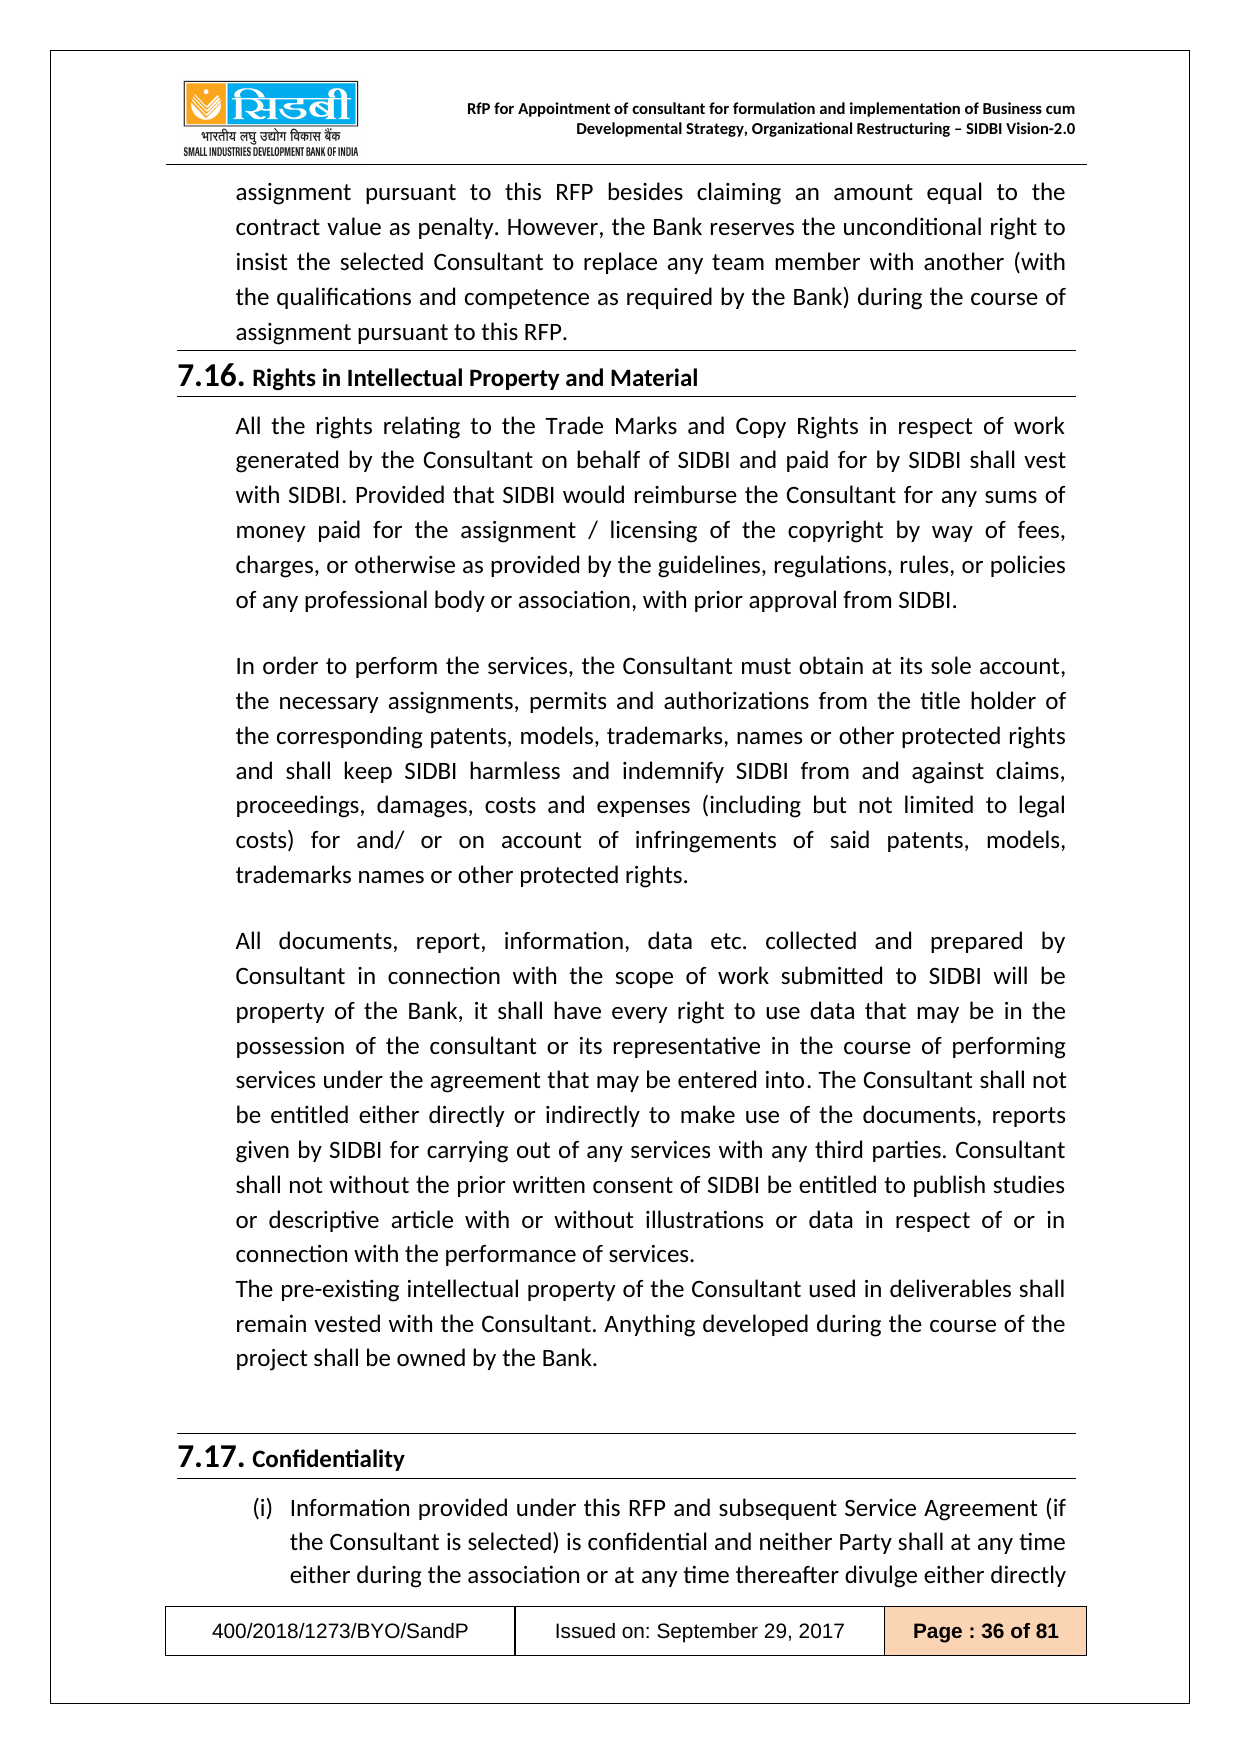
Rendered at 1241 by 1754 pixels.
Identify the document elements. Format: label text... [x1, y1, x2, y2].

subtitle Confidentiality [177, 1434, 1076, 1478]
text All the rights relating to the Trade Marks and Copy Rights in respect of work generated by the Consultant on behalf of SIDBI and paid for by SIDBI shall vest with SIDBI. Provided that SIDBI would reimburse the Consultant for any sums of money paid for the assignment / licensing of the copyright by way of fees, charges, or otherwise as provided by the guidelines, regulations, rules, or policies of any professional body or association, with prior approval from SIDBI. [235, 410, 1067, 614]
text In order to perform the services, the Consultant must obtain at its sole account, the necessary assignments, permits and authorizations from the title holder of the corresponding patents, models, trademarks, names or other protected rights and shall keep SIDBI harmless and indemnify SIDBI from and against claims, proceedings, damages, costs and expenses (including but not limited to legal costs) for and/ or on account of infringements of said patents, models, trademarks names or other protected rights. [235, 650, 1067, 890]
text All documents, report, information, data etc. collected and prepared by Consultant in connection with the scope of work submitted to SIDBI will be property of the Bank, it shall have every right to use data that may be in the possession of the consultant or its representative in the course of performing services under the agreement that may be entered into. The Consultant shall not be entitled either directly or indirectly to make use of the documents, reports given by SIDBI for carrying out of any services with any third parties. Consultant shall not without the prior written consent of SIDBI be entitled to publish studies or descriptive article with or without illustrations or data in respect of or in connection with the performance of services. [235, 926, 1067, 1269]
text The pre-existing intellectual property of the Consultant used in deliverables shall remain vested with the Consultant. Anything developed during the course of the project shall be owned by the Bank. [235, 1273, 1067, 1373]
subtitle Rights in Intellectual Property and Material [177, 351, 1076, 396]
picture [177, 73, 367, 164]
